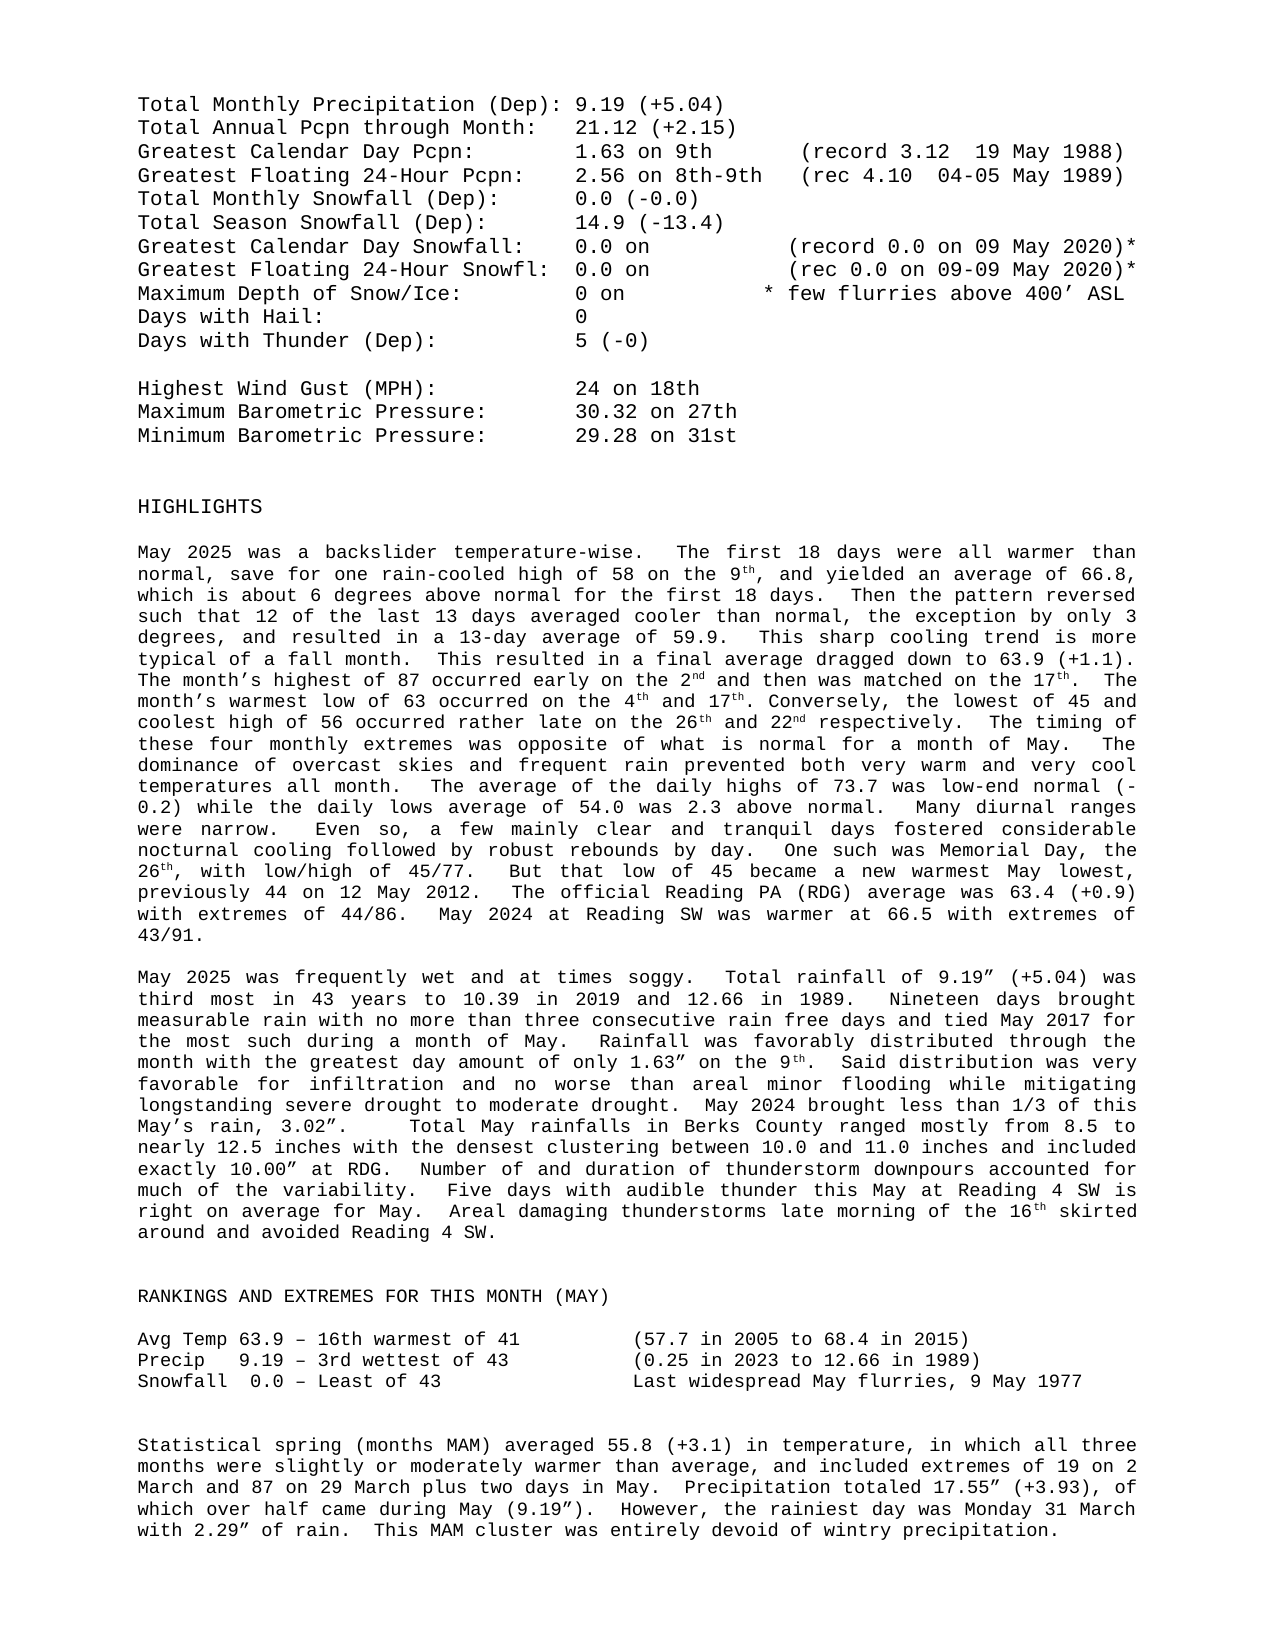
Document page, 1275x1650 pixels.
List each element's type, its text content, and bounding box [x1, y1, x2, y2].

text Total Annual Pcpn through Month: 21.12 (+2.15) [137, 117, 1138, 141]
text HIGHLIGHTS [137, 496, 1138, 519]
text Maximum Barometric Pressure: 30.32 on 27th [137, 401, 1138, 425]
text Precip 9.19 – 3rd wettest of 43 (0.25 in 2023 to 12.66 in 1989) [137, 1351, 1138, 1372]
text May 2025 was a backslider temperature-wise. The first 18 days were all warmer than normal, save for one rain-cooled high of 58 on the 9th, and yielded an average of 66.8, which is about 6 degrees above normal for the first 18 days. Then the pattern reversed such that 12 of the last 13 days averaged cooler than normal, the exception by only 3 degrees, and resulted in a 13-day average of 59.9. This sharp cooling trend is more typical of a fall month. This resulted in a final average dragged down to 63.9 (+1.1). The month’s highest of 87 occurred early on the 2nd and then was matched on the 17th. The month’s warmest low of 63 occurred on the 4th and 17th. Conversely, the lowest of 45 and coolest high of 56 occurred rather late on the 26th and 22nd respectively. The timing of these four monthly extremes was opposite of what is normal for a month of May. The dominance of overcast skies and frequent rain prevented both very warm and very cool temperatures all month. The average of the daily highs of 73.7 was low-end normal (-0.2) while the daily lows average of 54.0 was 2.3 above normal. Many diurnal ranges were narrow. Even so, a few mainly clear and tranquil days fostered considerable nocturnal cooling followed by robust rebounds by day. One such was Memorial Day, the 26th, with low/high of 45/77. But that low of 45 became a new warmest May lowest, previously 44 on 12 May 2012. The official Reading PA (RDG) average was 63.4 (+0.9) with extremes of 44/86. May 2024 at Reading SW was warmer at 66.5 with extremes of 43/91. [137, 543, 1138, 947]
text Greatest Floating 24-Hour Snowfl: 0.0 on (rec 0.0 on 09-09 May 2020)* [137, 259, 1138, 283]
text Minimum Barometric Pressure: 29.28 on 31st [137, 425, 1138, 448]
text Total Monthly Snowfall (Dep): 0.0 (-0.0) [137, 188, 1138, 212]
text Greatest Floating 24-Hour Pcpn: 2.56 on 8th-9th (rec 4.10 04-05 May 1989) [137, 165, 1138, 188]
text Statistical spring (months MAM) averaged 55.8 (+3.1) in temperature, in which all three months were slightly or moderately warmer than average, and included extremes of 19 on 2 March and 87 on 29 March plus two days in May. Precipitation totaled 17.55” (+3.93), of which over half came during May (9.19”). However, the rainiest day was Monday 31 March with 2.29” of rain. This MAM cluster was entirely devoid of wintry precipitation. [137, 1436, 1138, 1542]
text RANKINGS AND EXTREMES FOR THIS MONTH (MAY) [137, 1287, 1138, 1308]
text Total Monthly Precipitation (Dep): 9.19 (+5.04) [137, 94, 1138, 117]
text Avg Temp 63.9 – 16th warmest of 41 (57.7 in 2005 to 68.4 in 2015) [137, 1329, 1138, 1351]
text Maximum Depth of Snow/Ice: 0 on * few flurries above 400’ ASL [137, 283, 1138, 307]
text Snowfall 0.0 – Least of 43 Last widespread May flurries, 9 May 1977 [137, 1372, 1138, 1393]
text Greatest Calendar Day Snowfall: 0.0 on (record 0.0 on 09 May 2020)* [137, 236, 1138, 259]
text Greatest Calendar Day Pcpn: 1.63 on 9th (record 3.12 19 May 1988) [137, 141, 1138, 165]
text Highest Wind Gust (MPH): 24 on 18th [137, 377, 1138, 401]
text May 2025 was frequently wet and at times soggy. Total rainfall of 9.19” (+5.04) was third most in 43 years to 10.39 in 2019 and 12.66 in 1989. Nineteen days brought measurable rain with no more than three consecutive rain free days and tied May 2017 for the most such during a month of May. Rainfall was favorably distributed through the month with the greatest day amount of only 1.63” on the 9th. Said distribution was very favorable for infiltration and no worse than areal minor flooding while mitigating longstanding severe drought to moderate drought. May 2024 brought less than 1/3 of this May’s rain, 3.02”. Total May rainfalls in Berks County ranged mostly from 8.5 to nearly 12.5 inches with the densest clustering between 10.0 and 11.0 inches and included exactly 10.00” at RDG. Number of and duration of thunderstorm downpours accounted for much of the variability. Five days with audible thunder this May at Reading 4 SW is right on average for May. Areal damaging thunderstorms late morning of the 16th skirted around and avoided Reading 4 SW. [137, 968, 1138, 1244]
text Days with Hail: 0 [137, 307, 1138, 330]
text Total Season Snowfall (Dep): 14.9 (-13.4) [137, 212, 1138, 236]
text Days with Thunder (Dep): 5 (-0) [137, 330, 1138, 354]
